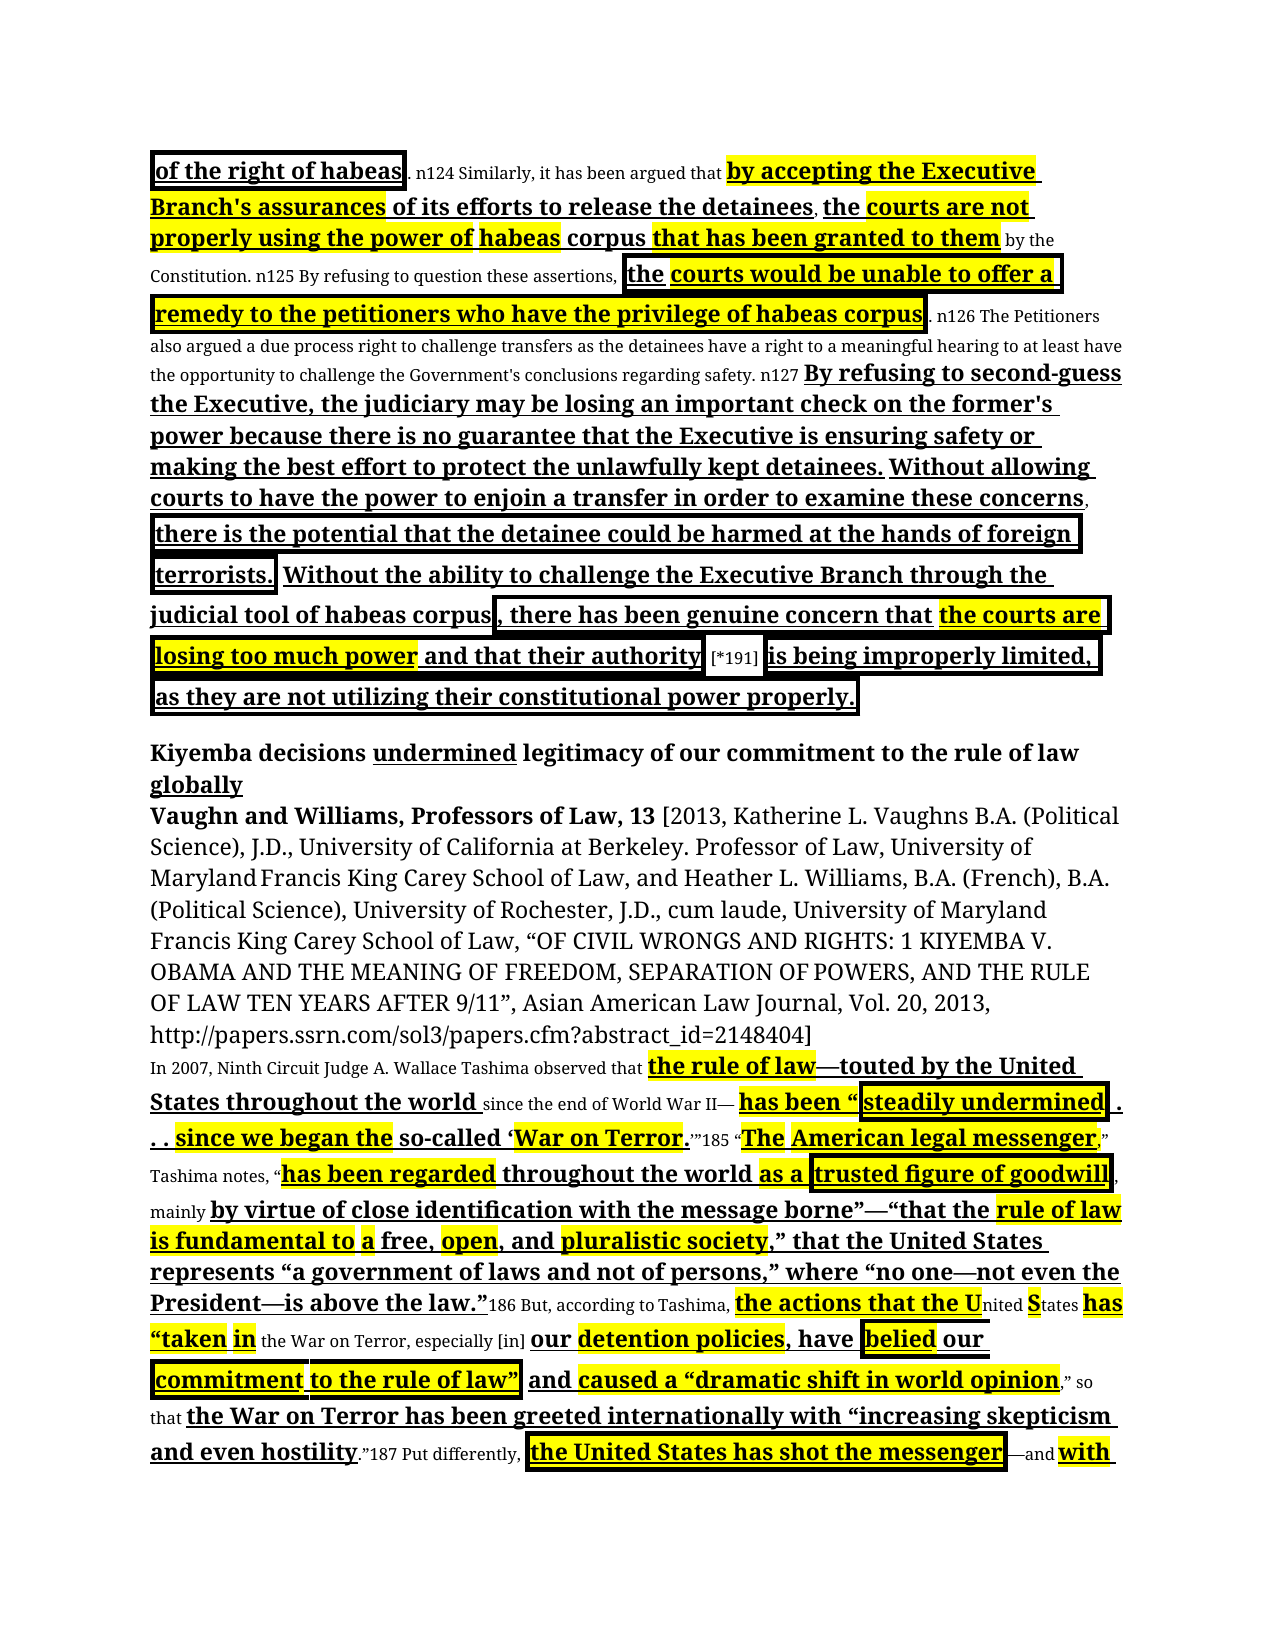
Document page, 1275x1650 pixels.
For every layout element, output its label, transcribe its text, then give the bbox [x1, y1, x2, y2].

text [150, 150, 1125, 716]
subtitle Kiyemba decisions undermined legitimacy of our commitment to the rule of law globally [150, 737, 1125, 800]
text Vaughn and Williams, Professors of Law, 13 [2013, Katherine L. Vaughns B.A. (Political Science), J.D., University of California at Berkeley. Professor of Law, University of Maryland Francis King Carey School of Law, and Heather L. Williams, B.A. (French), B.A. (Political Science), University of Rochester, J.D., cum laude, University of Maryland Francis King Carey School of Law, “OF CIVIL WRONGS AND RIGHTS: 1 KIYEMBA V. OBAMA AND THE MEANING OF FREEDOM, SEPARATION OF POWERS, AND THE RULE OF LAW TEN YEARS AFTER 9/11”, Asian American Law Journal, Vol. 20, 2013, http://papers.ssrn.com/sol3/papers.cfm?abstract_id=2148404] [150, 800, 1125, 1050]
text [150, 1050, 1125, 1472]
